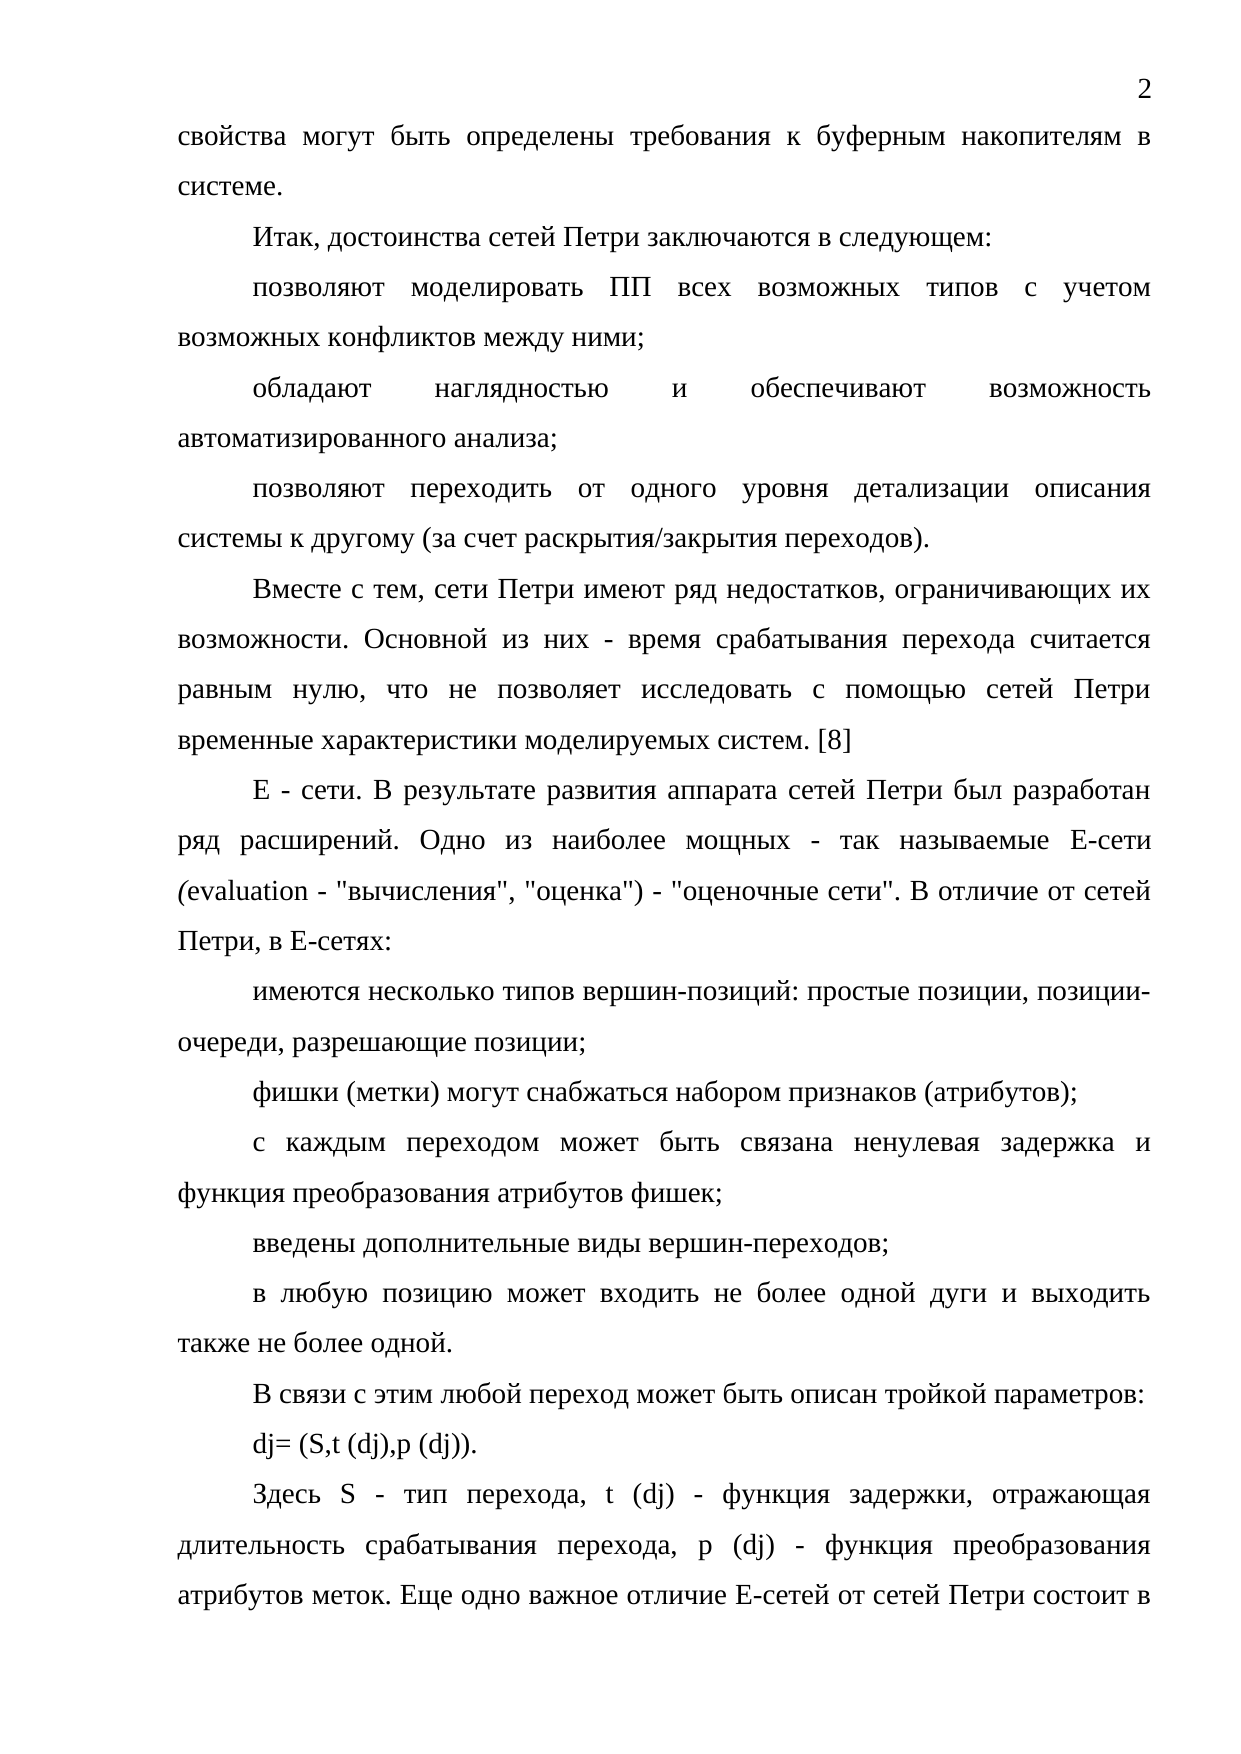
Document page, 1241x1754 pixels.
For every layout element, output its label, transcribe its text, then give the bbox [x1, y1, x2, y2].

text обладают наглядностью и обеспечивают возможность автоматизированного анализа; [177, 370, 1152, 453]
text имеются несколько типов вершин-позиций: простые позиции, позиции-очереди, разрешающие позиции; [177, 973, 1152, 1057]
text Вместе с тем, сети Петри имеют ряд недостатков, ограничивающих их возможности. Основной из них - время срабатывания перехода считается равным нулю, что не позволяет исследовать с помощью сетей Петри временные характеристики моделируемых систем. [8] [177, 571, 1152, 755]
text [177, 1477, 1152, 1611]
text dj= (S,t (dj),p (dj)). [177, 1426, 1152, 1460]
text позволяют переходить от одного уровня детализации описания системы к другому (за счет раскрытия/закрытия переходов). [177, 470, 1152, 554]
text с каждым переходом может быть связана ненулевая задержка и функция преобразования атрибутов фишек; [177, 1124, 1152, 1208]
text введены дополнительные виды вершин-переходов; [177, 1225, 1152, 1258]
text в любую позицию может входить не более одной дуги и выходить также не более одной. [177, 1275, 1152, 1359]
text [177, 118, 1152, 202]
text позволяют моделировать ПП всех возможных типов с учетом возможных конфликтов между ними; [177, 269, 1152, 353]
text фишки (метки) могут снабжаться набором признаков (атрибутов); [177, 1074, 1152, 1108]
text Итак, достоинства сетей Петри заключаются в следующем: [177, 219, 1152, 252]
text Е - сети. В результате развития аппарата сетей Петри был разработан ряд расширений. Одно из наиболее мощных - так называемые Е-сети (evaluation - "вычисления", "оценка") - "оценочные сети". В отличие от сетей Петри, в Е-сетях: [177, 772, 1152, 957]
text В связи с этим любой переход может быть описан тройкой параметров: [177, 1376, 1152, 1409]
